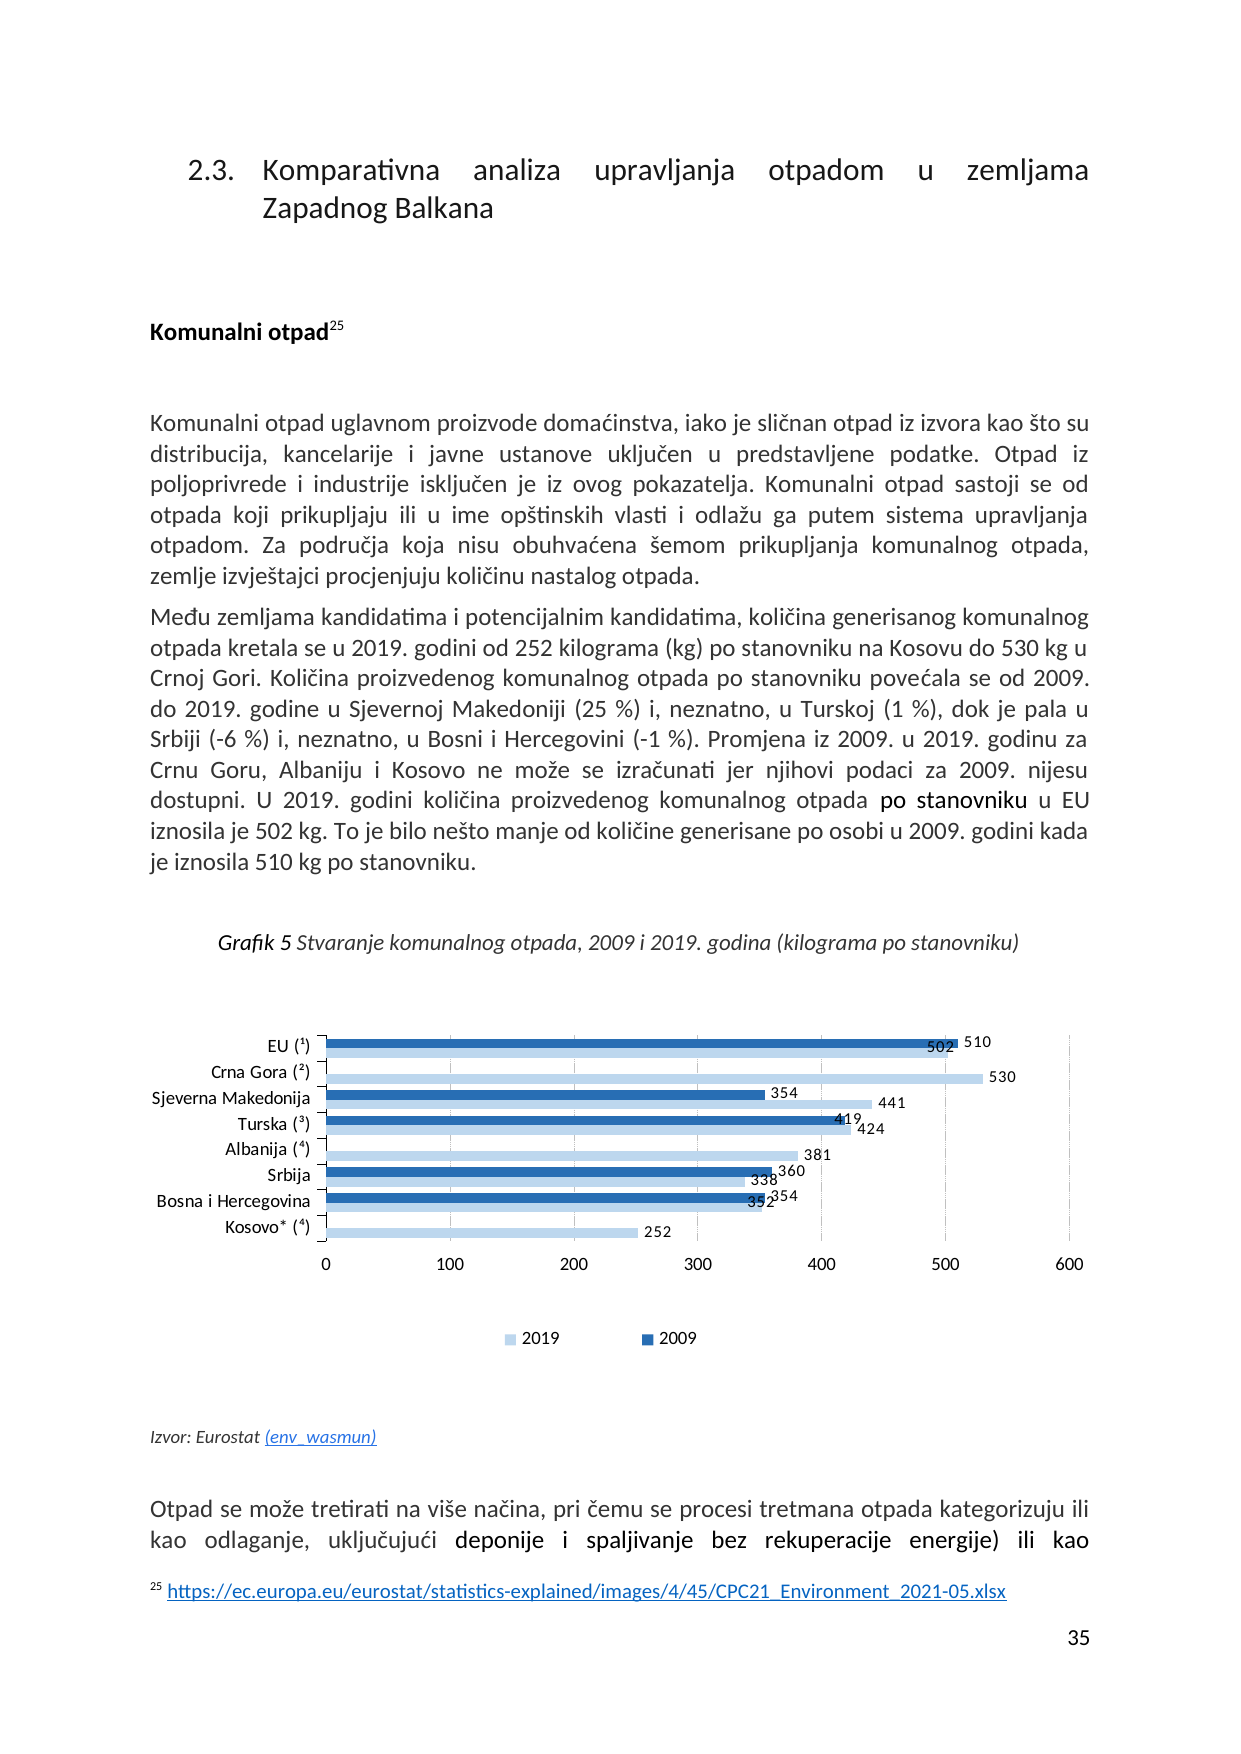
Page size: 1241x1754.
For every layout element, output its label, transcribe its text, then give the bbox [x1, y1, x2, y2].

text Komunalni otpad [150, 316, 1090, 346]
text Grafik 5 Stvaranje komunalnog otpada, 2009 i 2019. godina (kilograma po stanovniku) [150, 928, 1090, 956]
text Izvor: Eurostat (env_wasmun) [150, 1429, 1090, 1448]
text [150, 1493, 1090, 1554]
text Komunalni otpad uglavnom proizvode domaćinstva, iako je sličnan otpad iz izvora kao što su distribucija, kancelarije i javne ustanove uključen u predstavljene podatke. Otpad iz poljoprivrede i industrije isključen je iz ovog pokazatelja. Komunalni otpad sastoji se od otpada koji prikupljaju ili u ime opštinskih vlasti i odlažu ga putem sistema upravljanja otpadom. Za područja koja nisu obuhvaćena šemom prikupljanja komunalnog otpada, zemlje izvještajci procjenjuju količinu nastalog otpada. [150, 407, 1090, 591]
text Među zemljama kandidatima i potencijalnim kandidatima, količina generisanog komunalnog otpada kretala se u 2019. godini od 252 kilograma (kg) po stanovniku na Kosovu do 530 kg u Crnoj Gori. Količina proizvedenog komunalnog otpada po stanovniku povećala se od 2009. do 2019. godine u Sjevernoj Makedoniji (25 %) i, neznatno, u Turskoj (1 %), dok je pala u Srbiji (-6 %) i, neznatno, u Bosni i Hercegovini (-1 %). Promjena iz 2009. u 2019. godinu za Crnu Goru, Albaniju i Kosovo ne može se izračunati jer njihovi podaci za 2009. nijesu dostupni. U 2019. godini količina proizvedenog komunalnog otpada po stanovniku u EU iznosila je 502 kg. To je bilo nešto manje od količine generisane po osobi u 2009. godini kada je iznosila 510 kg po stanovniku. [150, 602, 1090, 876]
subtitle Komparativna analiza upravljanja otpadom u zemljama Zapadnog Balkana [187, 150, 1090, 226]
